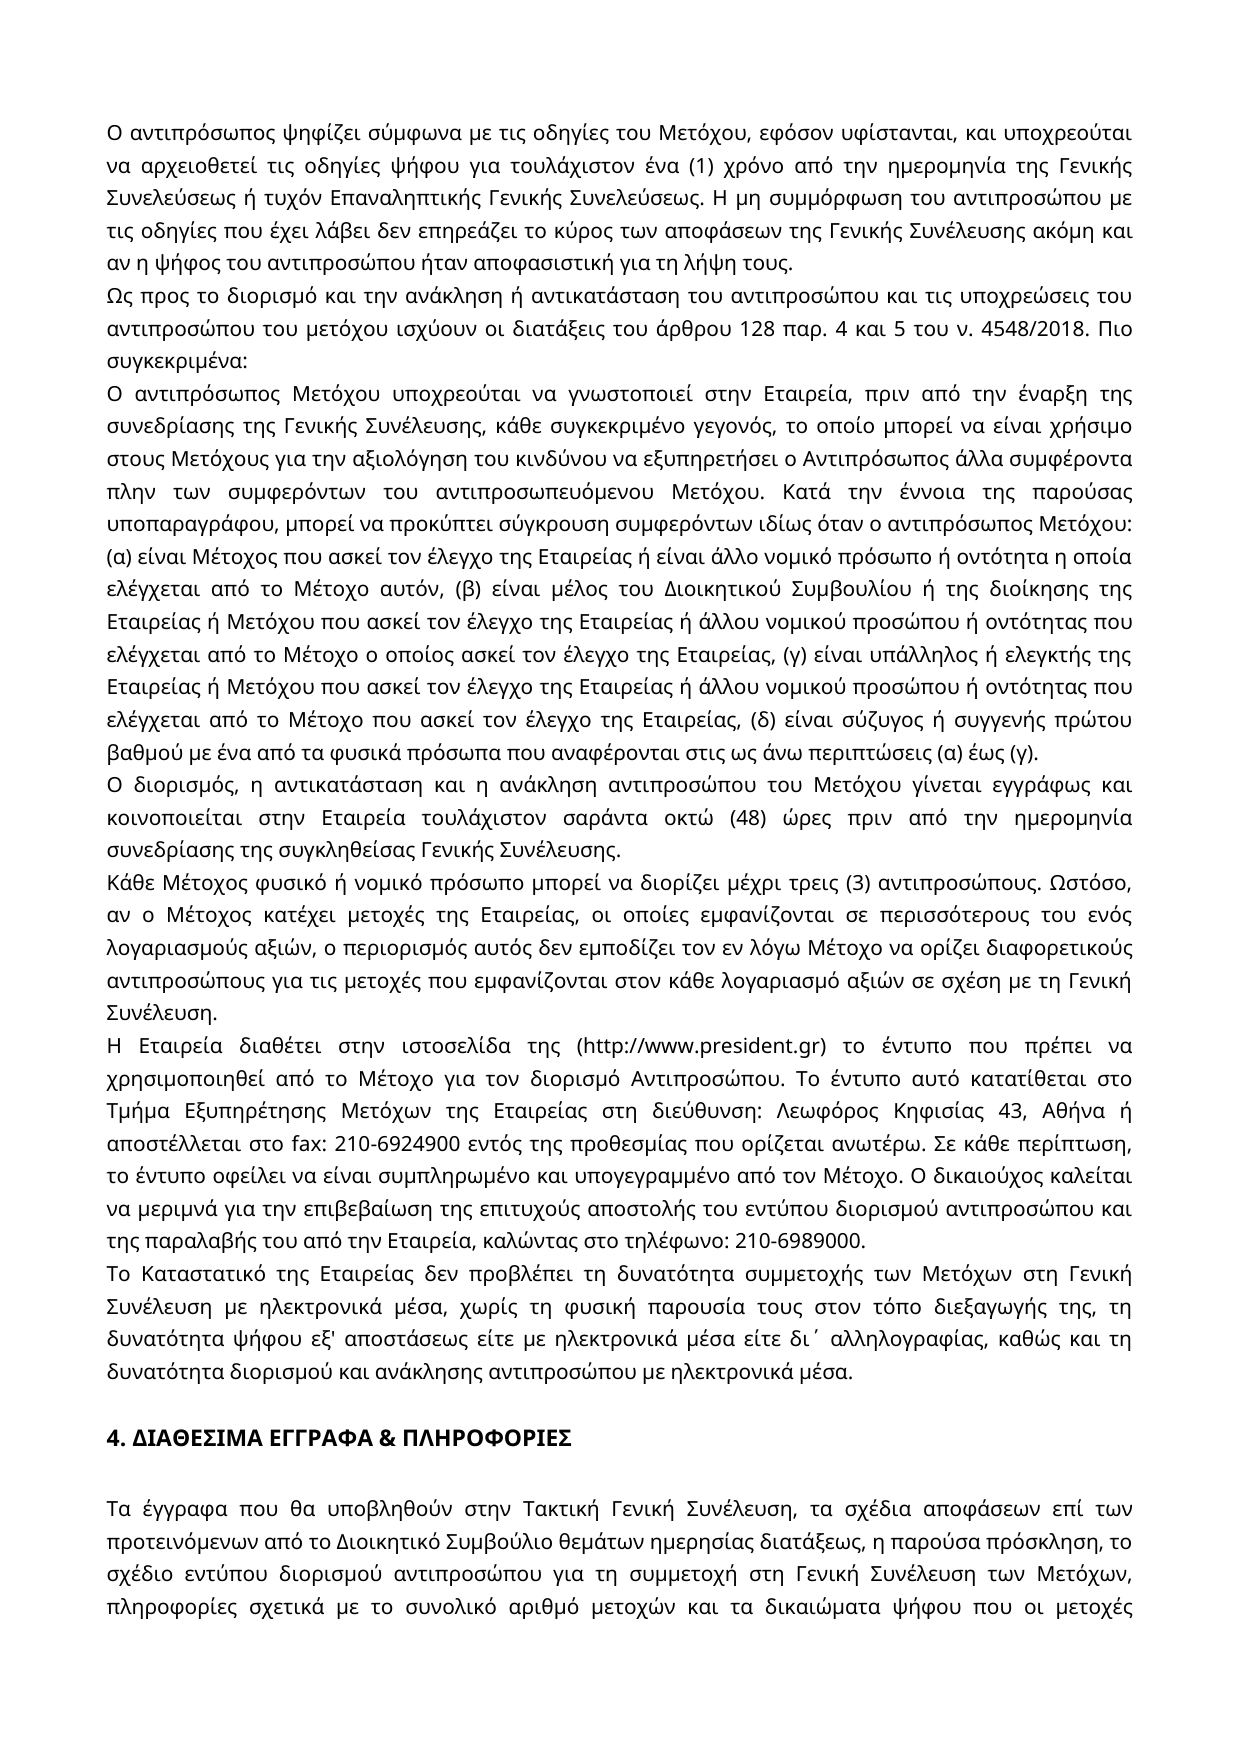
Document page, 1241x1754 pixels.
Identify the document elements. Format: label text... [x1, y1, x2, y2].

title Ο αντιπρόσωπος Μετόχου υποχρεούται να γνωστοποιεί στην Εταιρεία, πριν από την έναρξη της συνεδρίασης της Γενικής Συνέλευσης, κάθε συγκεκριμένο γεγονός, το οποίο μπορεί να είναι χρήσιμο στους Μετόχους για την αξιολόγηση του κινδύνου να εξυπηρετήσει ο Αντιπρόσωπος άλλα συμφέροντα πλην των συμφερόντων του αντιπροσωπευόμενου Μετόχου. Κατά την έννοια της παρούσας υποπαραγράφου, μπορεί να προκύπτει σύγκρουση συμφερόντων ιδίως όταν ο αντιπρόσωπος Μετόχου: (α) είναι Μέτοχος που ασκεί τον έλεγχο της Εταιρείας ή είναι άλλο νομικό πρόσωπο ή οντότητα η οποία ελέγχεται από το Μέτοχο αυτόν, (β) είναι μέλος του Διοικητικού Συμβουλίου ή της διοίκησης της Εταιρείας ή Μετόχου που ασκεί τον έλεγχο της Εταιρείας ή άλλου νομικού προσώπου ή οντότητας που ελέγχεται από το Μέτοχο ο οποίος ασκεί τον έλεγχο της Εταιρείας, (γ) είναι υπάλληλος ή ελεγκτής της Εταιρείας ή Μετόχου που ασκεί τον έλεγχο της Εταιρείας ή άλλου νομικού προσώπου ή οντότητας που ελέγχεται από το Μέτοχο που ασκεί τον έλεγχο της Εταιρείας, (δ) είναι σύζυγος ή συγγενής πρώτου βαθμού με ένα από τα φυσικά πρόσωπα που αναφέρονται στις ως άνω περιπτώσεις (α) έως (γ). [106, 379, 1134, 766]
title Η Εταιρεία διαθέτει στην ιστοσελίδα της (http://www.president.gr) το έντυπο που πρέπει να χρησιμοποιηθεί από το Μέτοχο για τον διορισμό Αντιπροσώπου. Το έντυπο αυτό κατατίθεται στο Τμήμα Εξυπηρέτησης Μετόχων της Εταιρείας στη διεύθυνση: Λεωφόρος Κηφισίας 43, Αθήνα ή αποστέλλεται στο fax: 210-6924900 εντός της προθεσμίας που ορίζεται ανωτέρω. Σε κάθε περίπτωση, το έντυπο οφείλει να είναι συμπληρωμένο και υπογεγραμμένο από τον Μέτοχο. Ο δικαιούχος καλείται να μεριμνά για την επιβεβαίωση της επιτυχούς αποστολής του εντύπου διορισμού αντιπροσώπου και της παραλαβής του από την Εταιρεία, καλώντας στο τηλέφωνο: 210-6989000. [106, 1031, 1134, 1255]
title Ο αντιπρόσωπος ψηφίζει σύμφωνα με τις οδηγίες του Μετόχου, εφόσον υφίστανται, και υποχρεούται να αρχειοθετεί τις οδηγίες ψήφου για τουλάχιστον ένα (1) χρόνο από την ημερομηνία της Γενικής Συνελεύσεως ή τυχόν Επαναληπτικής Γενικής Συνελεύσεως. Η μη συμμόρφωση του αντιπροσώπου με τις οδηγίες που έχει λάβει δεν επηρεάζει το κύρος των αποφάσεων της Γενικής Συνέλευσης ακόμη και αν η ψήφος του αντιπροσώπου ήταν αποφασιστική για τη λήψη τους. [106, 118, 1134, 277]
title Ως προς το διορισμό και την ανάκληση ή αντικατάσταση του αντιπροσώπου και τις υποχρεώσεις του αντιπροσώπου του μετόχου ισχύουν οι διατάξεις του άρθρου 128 παρ. 4 και 5 του ν. 4548/2018. Πιο συγκεκριμένα: [106, 281, 1134, 375]
title Ο διορισμός, η αντικατάσταση και η ανάκληση αντιπροσώπου του Μετόχου γίνεται εγγράφως και κοινοποιείται στην Εταιρεία τουλάχιστον σαράντα οκτώ (48) ώρες πριν από την ημερομηνία συνεδρίασης της συγκληθείσας Γενικής Συνέλευσης. [106, 770, 1134, 864]
title Το Καταστατικό της Εταιρείας δεν προβλέπει τη δυνατότητα συμμετοχής των Μετόχων στη Γενική Συνέλευση με ηλεκτρονικά μέσα, χωρίς τη φυσική παρουσία τους στον τόπο διεξαγωγής της, τη δυνατότητα ψήφου εξ' αποστάσεως είτε με ηλεκτρονικά μέσα είτε δι΄ αλληλογραφίας, καθώς και τη δυνατότητα διορισμού και ανάκλησης αντιπροσώπου με ηλεκτρονικά μέσα. [106, 1259, 1134, 1386]
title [106, 1494, 1134, 1620]
title 4. ΔΙΑΘΕΣΙΜΑ ΕΓΓΡΑΦΑ & ΠΛΗΡΟΦΟΡΙΕΣ [106, 1422, 1134, 1453]
title Κάθε Μέτοχος φυσικό ή νομικό πρόσωπο μπορεί να διορίζει μέχρι τρεις (3) αντιπροσώπους. Ωστόσο, αν ο Μέτοχος κατέχει μετοχές της Εταιρείας, οι οποίες εμφανίζονται σε περισσότερους του ενός λογαριασμούς αξιών, ο περιορισμός αυτός δεν εμποδίζει τον εν λόγω Μέτοχο να ορίζει διαφορετικούς αντιπροσώπους για τις μετοχές που εμφανίζονται στον κάθε λογαριασμό αξιών σε σχέση με τη Γενική Συνέλευση. [106, 868, 1134, 1027]
